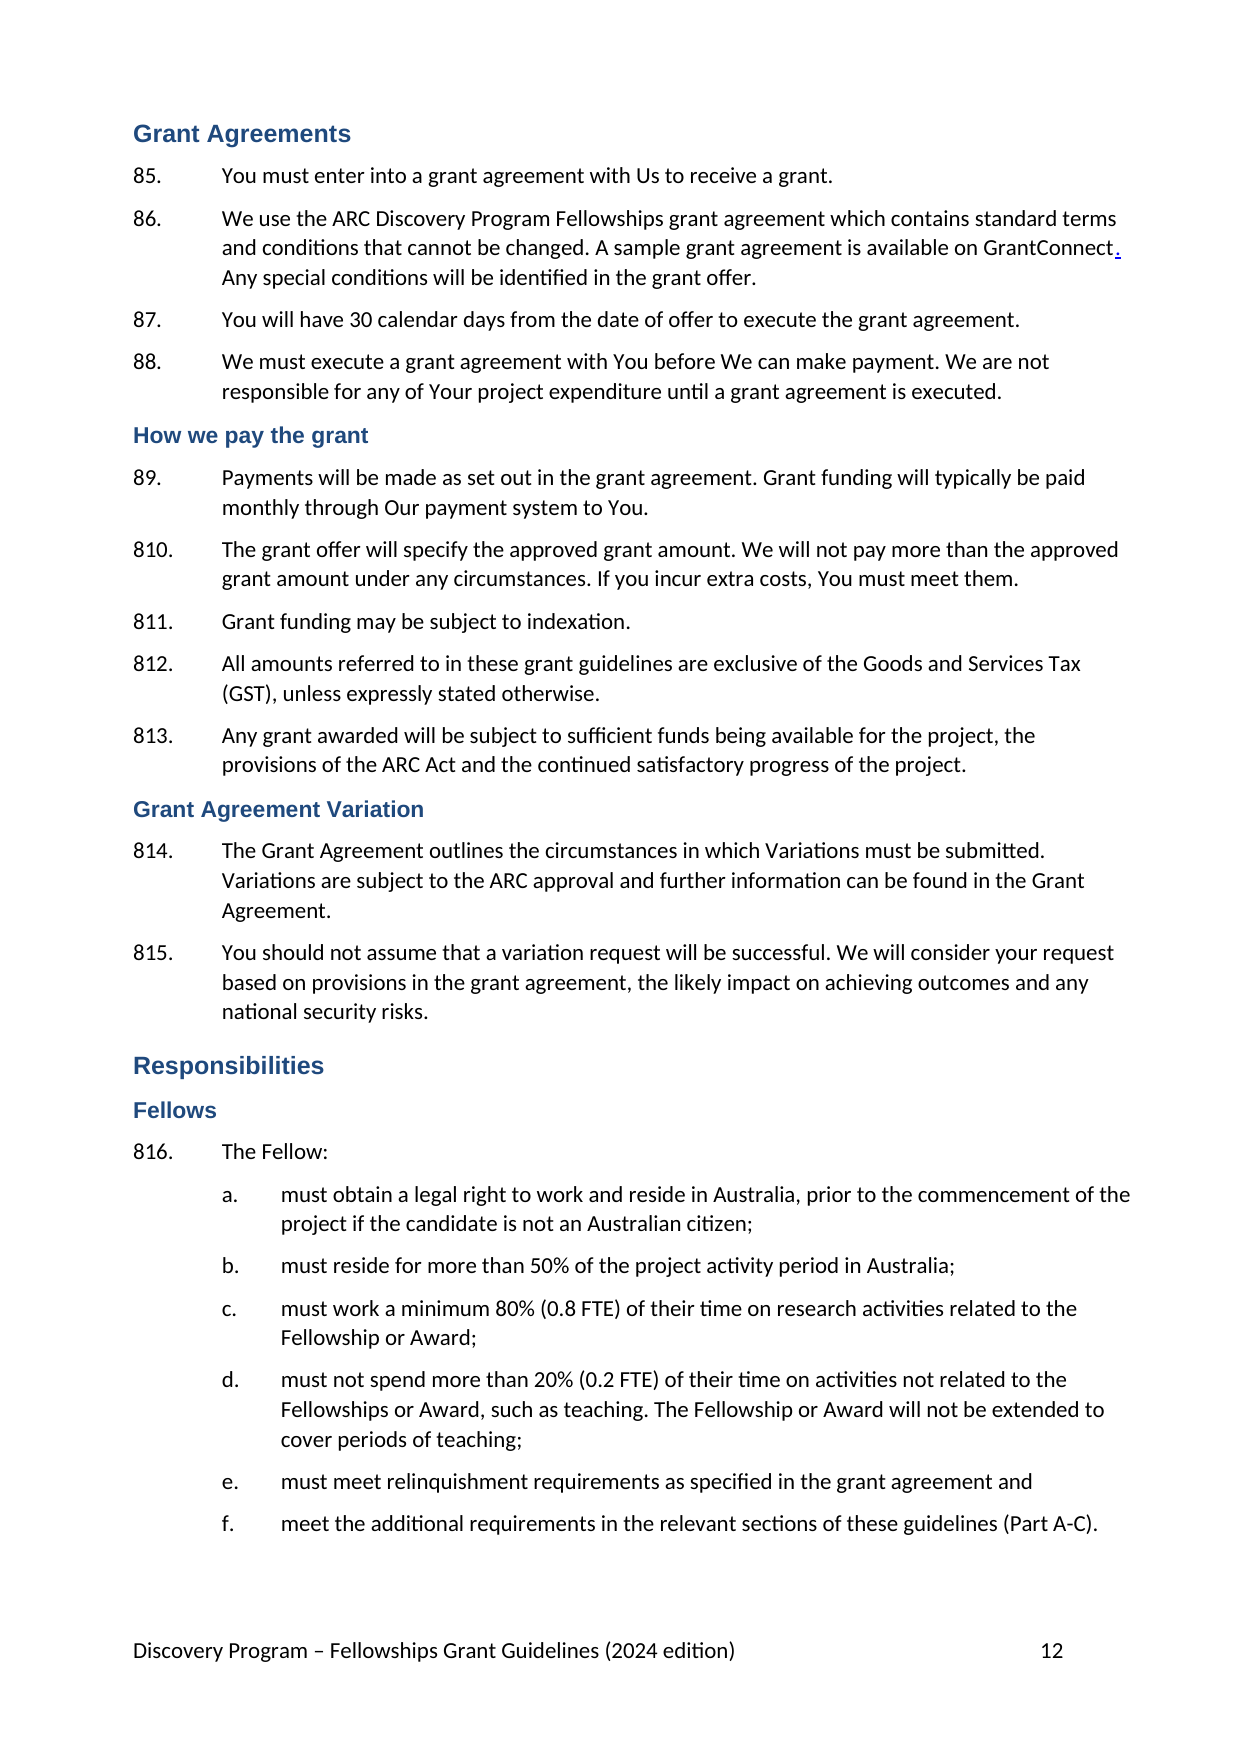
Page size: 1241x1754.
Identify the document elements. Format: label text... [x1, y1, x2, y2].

text The grant offer will specify the approved grant amount. We will not pay more than the approved grant amount under any circumstances. If you incur extra costs, You must meet them. [133, 533, 1137, 593]
text The Grant Agreement outlines the circumstances in which Variations must be submitted. Variations are subject to the ARC approval and further information can be found in the Grant Agreement. [133, 835, 1137, 924]
text Payments will be made as set out in the grant agreement. Grant funding will typically be paid monthly through Our payment system to You. [133, 461, 1137, 521]
list must not spend more than 20% (0.2 FTE) of their time on activities not related to the Fellowships or Award, such as teaching. The Fellowship or Award will not be extended to cover periods of teaching; [222, 1364, 1137, 1453]
text You should not assume that a variation request will be successful. We will consider your request based on provisions in the grant agreement, the likely impact on achieving outcomes and any national security risks. [133, 936, 1137, 1025]
text All amounts referred to in these grant guidelines are exclusive of the Goods and Services Tax (GST), unless expressly stated otherwise. [133, 647, 1137, 707]
text The Fellow: [133, 1136, 1137, 1166]
subtitle Responsibilities [133, 1050, 1137, 1079]
subtitle Fellows [133, 1092, 1137, 1123]
list must work a minimum 80% (0.8 FTE) of their time on research activities related to the Fellowship or Award; [222, 1292, 1137, 1351]
text Any grant awarded will be subject to sufficient funds being available for the project, the provisions of the ARC Act and the continued satisfactory progress of the project. [133, 719, 1137, 778]
text Grant funding may be subject to indexation. [133, 605, 1137, 635]
text We must execute a grant agreement with You before We can make payment. We are not responsible for any of Your project expenditure until a grant agreement is executed. [133, 346, 1137, 405]
subtitle Grant Agreement Variation [133, 791, 1137, 822]
text We use the ARC Discovery Program Fellowships grant agreement which contains standard terms and conditions that cannot be changed. A sample grant agreement is available on GrantConnect. Any special conditions will be identified in the grant offer. [133, 202, 1137, 291]
list meet the additional requirements in the relevant sections of these guidelines (Part A-C). [222, 1508, 1137, 1537]
list must obtain a legal right to work and reside in Australia, prior to the commencement of the project if the candidate is not an Australian citizen; [222, 1178, 1137, 1237]
subtitle Grant Agreements [133, 118, 1137, 147]
text You must enter into a grant agreement with Us to receive a grant. [133, 160, 1137, 189]
list must meet relinquishment requirements as specified in the grant agreement and [222, 1466, 1137, 1495]
text You will have 30 calendar days from the date of offer to execute the grant agreement. [133, 303, 1137, 333]
subtitle How we pay the grant [133, 418, 1137, 449]
list must reside for more than 50% of the project activity period in Australia; [222, 1250, 1137, 1279]
